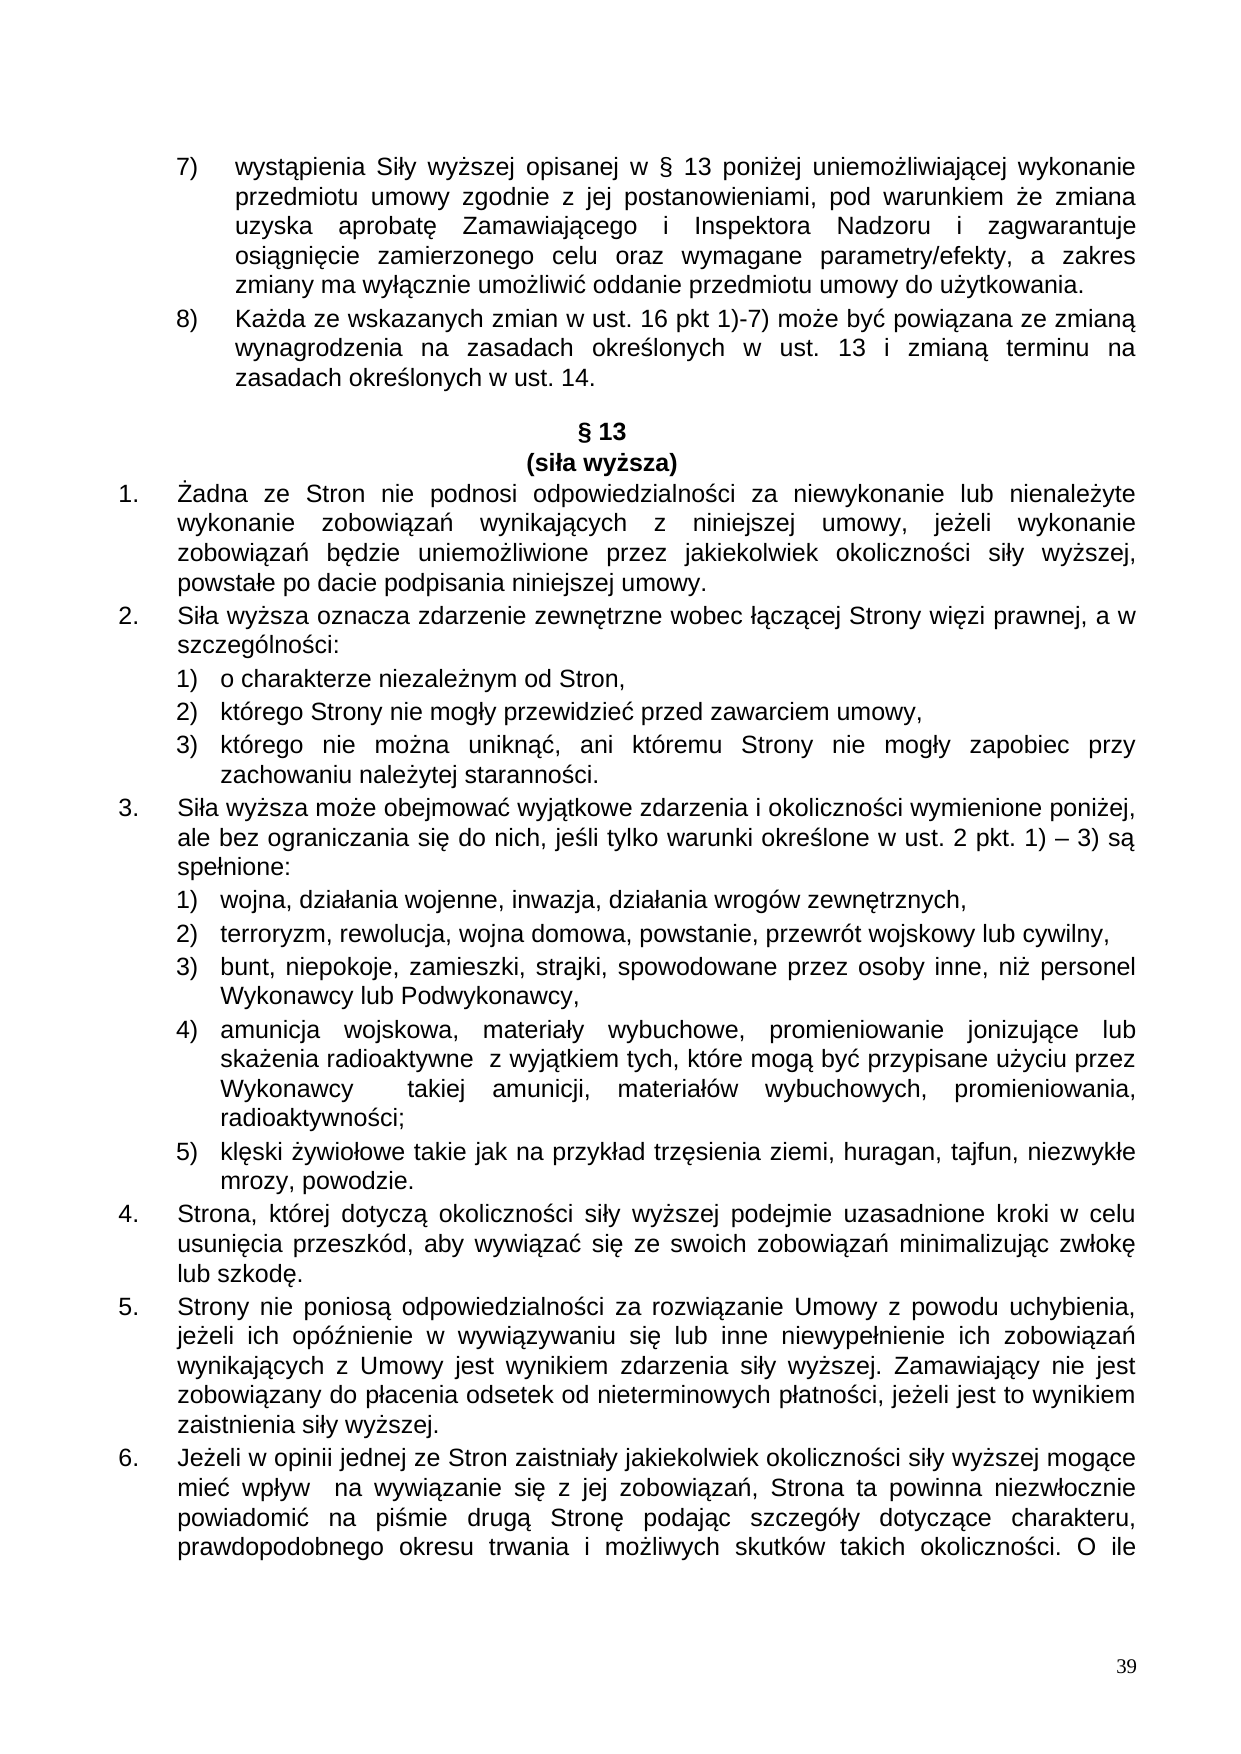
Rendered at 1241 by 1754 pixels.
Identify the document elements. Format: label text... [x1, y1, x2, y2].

list Siła wyższa może obejmować wyjątkowe zdarzenia i okoliczności wymienione poniżej, ale bez ograniczania się do nich, jeśli tylko warunki określone w ust. 2 pkt. 1) – 3) są spełnione: [118, 793, 1137, 881]
list Strona, której dotyczą okoliczności siły wyższej podejmie uzasadnione kroki w celu usunięcia przeszkód, aby wywiązać się ze swoich zobowiązań minimalizując zwłokę lub szkodę. [118, 1199, 1137, 1287]
list Każda ze wskazanych zmian w ust. 16 pkt 1)-7) może być powiązana ze zmianą wynagrodzenia na zasadach określonych w ust. 13 i zmianą terminu na zasadach określonych w ust. 14. [176, 304, 1137, 392]
list wojna, działania wojenne, inwazja, działania wrogów zewnętrznych, [176, 885, 1137, 914]
list Strony nie poniosą odpowiedzialności za rozwiązanie Umowy z powodu uchybienia, jeżeli ich opóźnienie w wywiązywaniu się lub inne niewypełnienie ich zobowiązań wynikających z Umowy jest wynikiem zdarzenia siły wyższej. Zamawiający nie jest zobowiązany do płacenia odsetek od nieterminowych płatności, jeżeli jest to wynikiem zaistnienia siły wyższej. [118, 1292, 1137, 1439]
list klęski żywiołowe takie jak na przykład trzęsienia ziemi, huragan, tajfun, niezwykłe mrozy, powodzie. [176, 1137, 1137, 1195]
list amunicja wojskowa, materiały wybuchowe, promieniowanie jonizujące lub skażenia radioaktywne z wyjątkiem tych, które mogą być przypisane użyciu przez Wykonawcy takiej amunicji, materiałów wybuchowych, promieniowania, radioaktywności; [176, 1014, 1137, 1132]
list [118, 1443, 1137, 1561]
list o charakterze niezależnym od Stron, [176, 664, 1137, 692]
list którego Strony nie mogły przewidzieć przed zawarciem umowy, [176, 697, 1137, 726]
list Żadna ze Stron nie podnosi odpowiedzialności za niewykonanie lub nienależyte wykonanie zobowiązań wynikających z niniejszej umowy, jeżeli wykonanie zobowiązań będzie uniemożliwione przez jakiekolwiek okoliczności siły wyższej, powstałe po dacie podpisania niniejszej umowy. [118, 479, 1137, 596]
list wystąpienia Siły wyższej opisanej w § 13 poniżej uniemożliwiającej wykonanie przedmiotu umowy zgodnie z jej postanowieniami, pod warunkiem że zmiana uzyska aprobatę Zamawiającego i Inspektora Nadzoru i zagwarantuje osiągnięcie zamierzonego celu oraz wymagane parametry/efekty, a zakres zmiany ma wyłącznie umożliwić oddanie przedmiotu umowy do użytkowania. [176, 152, 1137, 299]
list bunt, niepokoje, zamieszki, strajki, spowodowane przez osoby inne, niż personel Wykonawcy lub Podwykonawcy, [176, 952, 1137, 1010]
text (siła wyższa) [103, 448, 1101, 477]
list terroryzm, rewolucja, wojna domowa, powstanie, przewrót wojskowy lub cywilny, [176, 918, 1137, 947]
list którego nie można uniknąć, ani któremu Strony nie mogły zapobiec przy zachowaniu należytej staranności. [176, 730, 1137, 788]
list Siła wyższa oznacza zdarzenie zewnętrzne wobec łączącej Strony więzi prawnej, a w szczególności: [118, 601, 1137, 659]
text § 13 [103, 417, 1101, 446]
